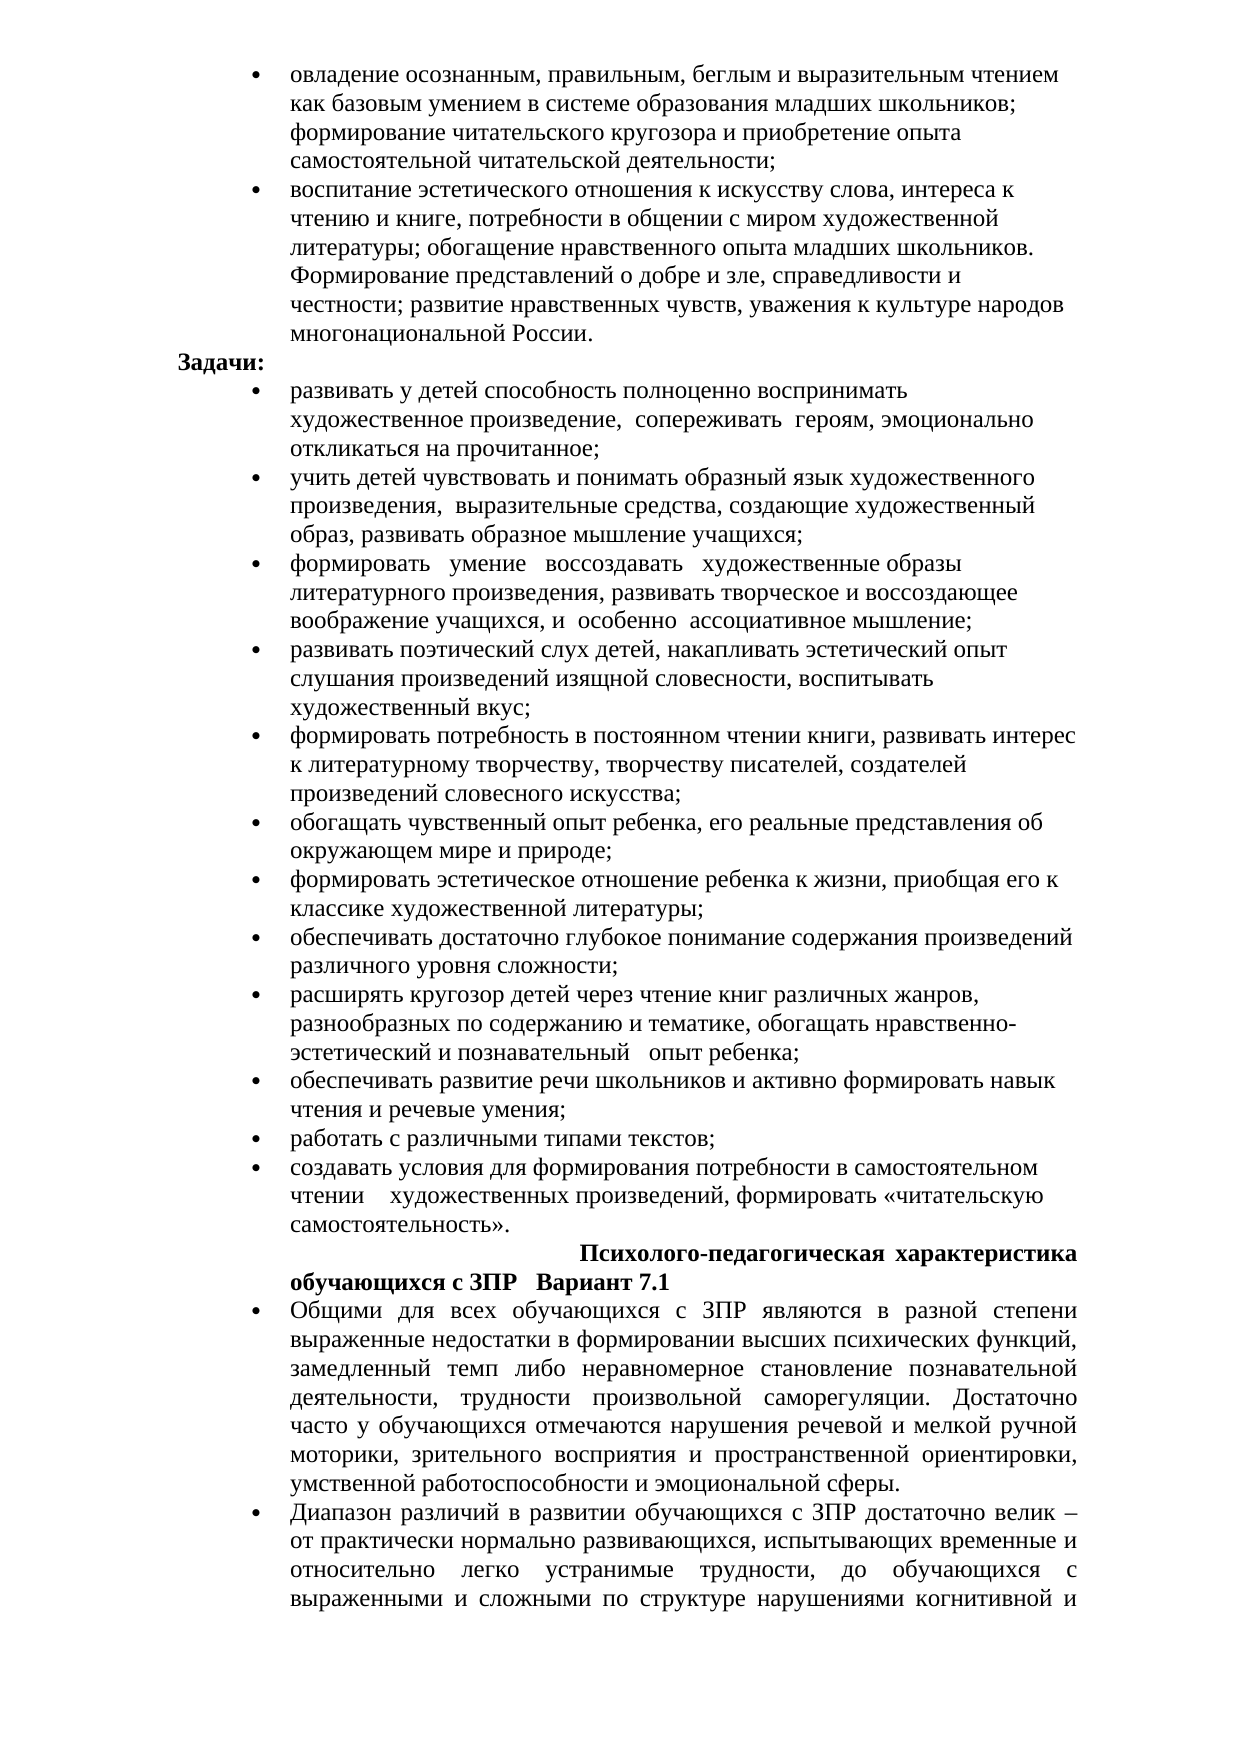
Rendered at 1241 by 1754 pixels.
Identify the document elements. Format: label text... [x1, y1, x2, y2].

list воспитание эстетического отношения к искусству слова, интереса к чтению и книге, потребности в общении с миром художественной литературы; обогащение нравственного опыта младших школьников. Формирование представлений о добре и зле, справедливости и честности; развитие нравственных чувств, уважения к культуре народов многонациональной России. [252, 174, 1078, 347]
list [252, 1497, 1078, 1612]
list расширять кругозор детей через чтение книг различных жанров, разнообразных по содержанию и тематике, обогащать нравственно-эстетический и познавательный опыт ребенка; [252, 979, 1078, 1065]
text Психолого-педагогическая характеристика обучающихся с ЗПР Вариант 7.1 [290, 1238, 1078, 1295]
list развивать поэтический слух детей, накапливать эстетический опыт слушания произведений изящной словесности, воспитывать художественный вкус; [252, 634, 1078, 720]
list учить детей чувствовать и понимать образный язык художественного произведения, выразительные средства, создающие художественный образ, развивать образное мышление учащихся; [252, 462, 1078, 548]
list формировать потребность в постоянном чтении книги, развивать интерес к литературному творчеству, творчеству писателей, создателей произведений словесного искусства; [252, 720, 1078, 807]
list развивать у детей способность полноценно воспринимать художественное произведение, сопереживать героям, эмоционально откликаться на прочитанное; [252, 375, 1078, 462]
list формировать умение воссоздавать художественные образы литературного произведения, развивать творческое и воссоздающее воображение учащихся, и особенно ассоциативное мышление; [252, 548, 1078, 634]
list обогащать чувственный опыт ребенка, его реальные представления об окружающем мире и природе; [252, 807, 1078, 864]
text Задачи: [177, 347, 1078, 375]
list формировать эстетическое отношение ребенка к жизни, приобщая его к классике художественной литературы; [252, 864, 1078, 922]
list овладение осознанным, правильным, беглым и выразительным чтением как базовым умением в системе образования младших школьников; формирование читательского кругозора и приобретение опыта самостоятельной читательской деятельности; [252, 59, 1078, 174]
list создавать условия для формирования потребности в самостоятельном чтении художественных произведений, формировать «читательскую самостоятельность». [252, 1152, 1078, 1238]
list обеспечивать достаточно глубокое понимание содержания произведений различного уровня сложности; [252, 922, 1078, 979]
list обеспечивать развитие речи школьников и активно формировать навык чтения и речевые умения; [252, 1065, 1078, 1123]
list Общими для всех обучающихся с ЗПР являются в разной степени выраженные недостатки в формировании высших психических функций, замедленный темп либо неравномерное становление познавательной деятельности, трудности произвольной саморегуляции. Достаточно часто у обучающихся отмечаются нарушения речевой и мелкой ручной моторики, зрительного восприятия и пространственной ориентировки, умственной работоспособности и эмоциональной сферы. [252, 1295, 1078, 1497]
list работать с различными типами текстов; [252, 1123, 1078, 1152]
